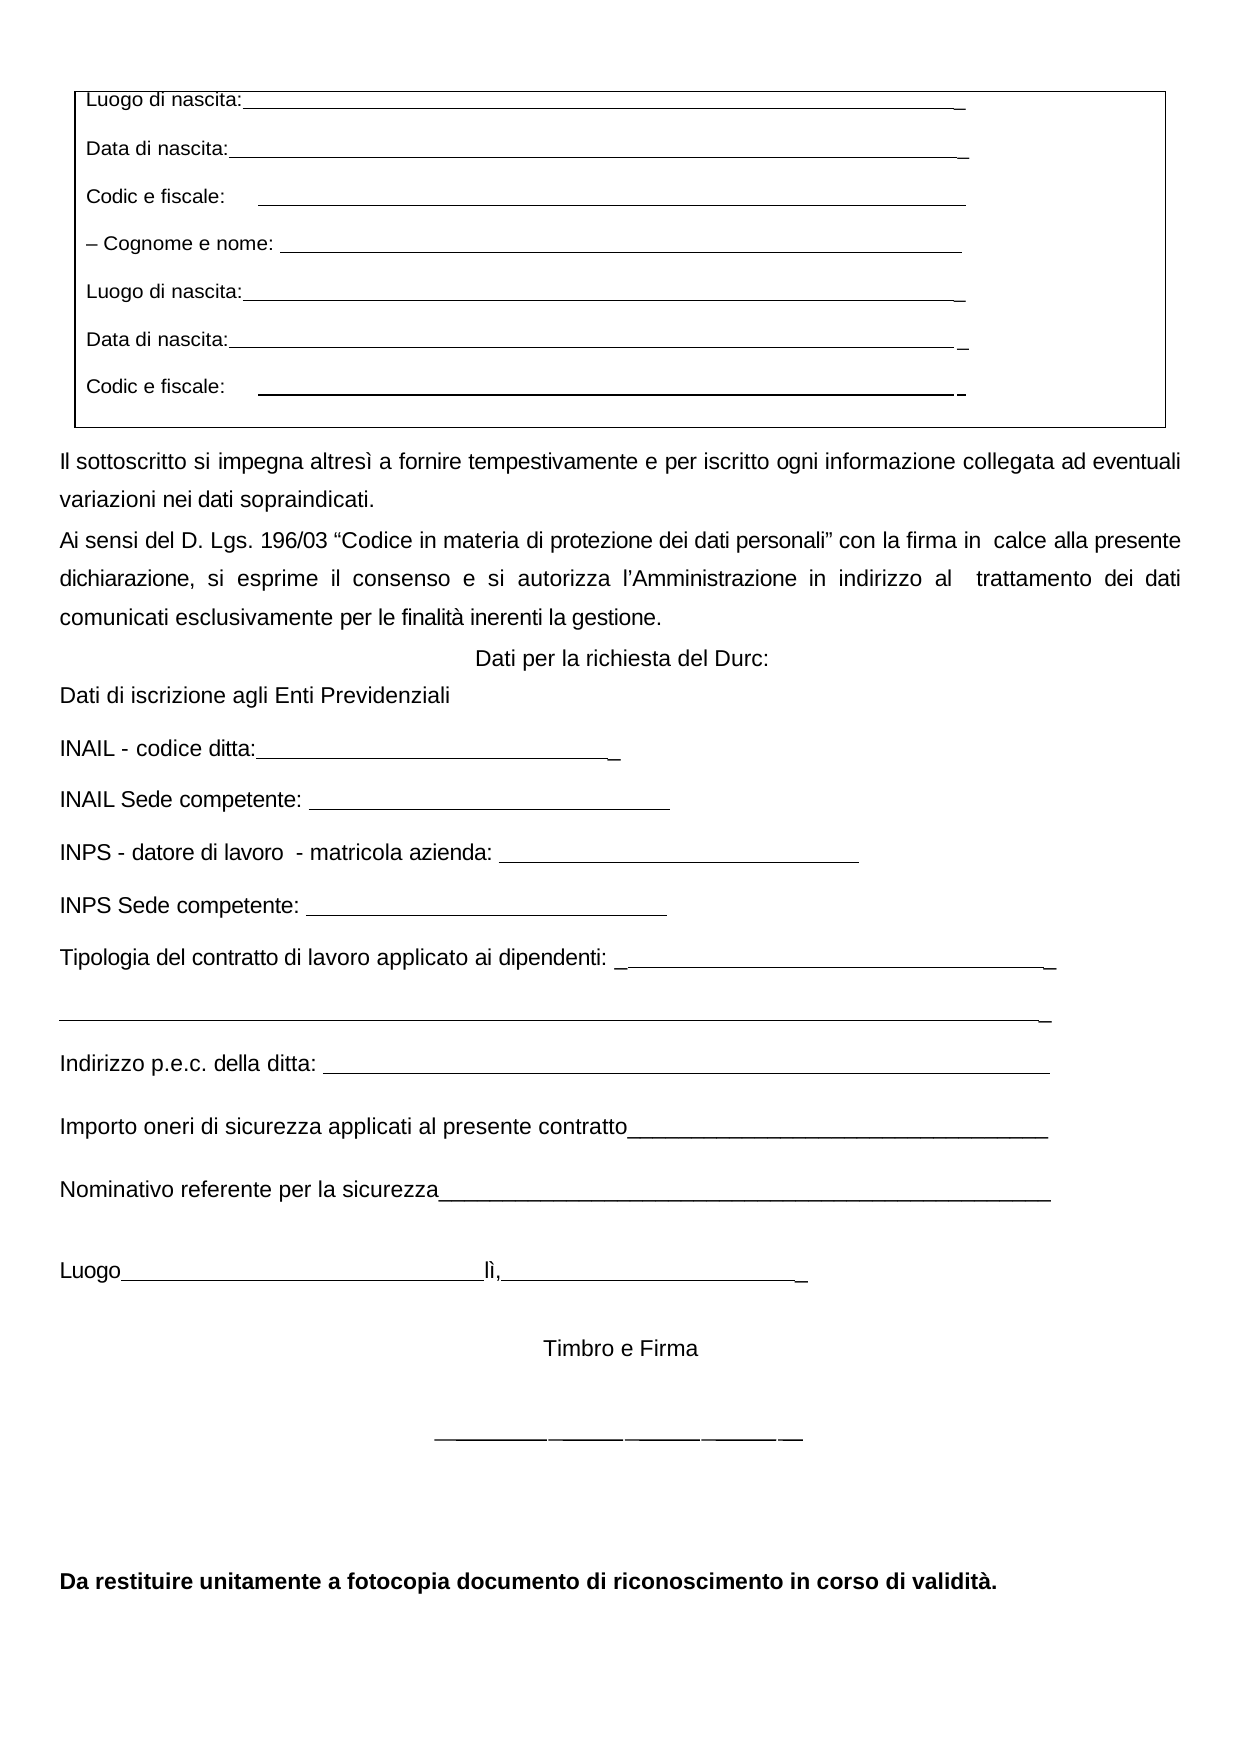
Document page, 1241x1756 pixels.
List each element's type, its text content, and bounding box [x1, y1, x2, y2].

text Tipologia del contratto di lavoro applicato ai dipendenti: _ _ [59, 944, 1194, 970]
text INPS Sede competente: [59, 892, 1194, 919]
text Il sottoscritto si impegna altresì a fornire tempestivamente e per iscritto ogni informazione collegata ad eventuali variazioni nei dati sopraindicati. [59, 448, 1181, 513]
text INAIL - codice ditta: _ INAIL Sede competente: [59, 735, 670, 813]
text Ai sensi del D. Lgs. 196/03 “Codice in materia di protezione dei dati personali” con la firma in calce alla presente dichiarazione, si esprime il consenso e si autorizza l’Amministrazione in indirizzo al trattamento dei dati comunicati esclusivamente per le finalità inerenti la gestione. [59, 527, 1181, 630]
text _ Indirizzo p.e.c. della ditta: [59, 997, 1053, 1076]
text INPS - datore di lavoro - matricola azienda: [59, 839, 1194, 866]
text Timbro e Firma [541, 1335, 700, 1361]
text Nominativo referente per la sicurezza________________________________________________ [59, 1176, 1053, 1202]
text Importo oneri di sicurezza applicati al presente contratto_________________________________ [59, 1113, 1053, 1139]
text Dati per la richiesta del Durc: [475, 644, 1194, 671]
text Luogo lì, _ [59, 1257, 1194, 1283]
text Da restituire unitamente a fotocopia documento di riconoscimento in corso di validità. [59, 1568, 1194, 1594]
text Dati di iscrizione agli Enti Previdenziali [59, 682, 1194, 708]
